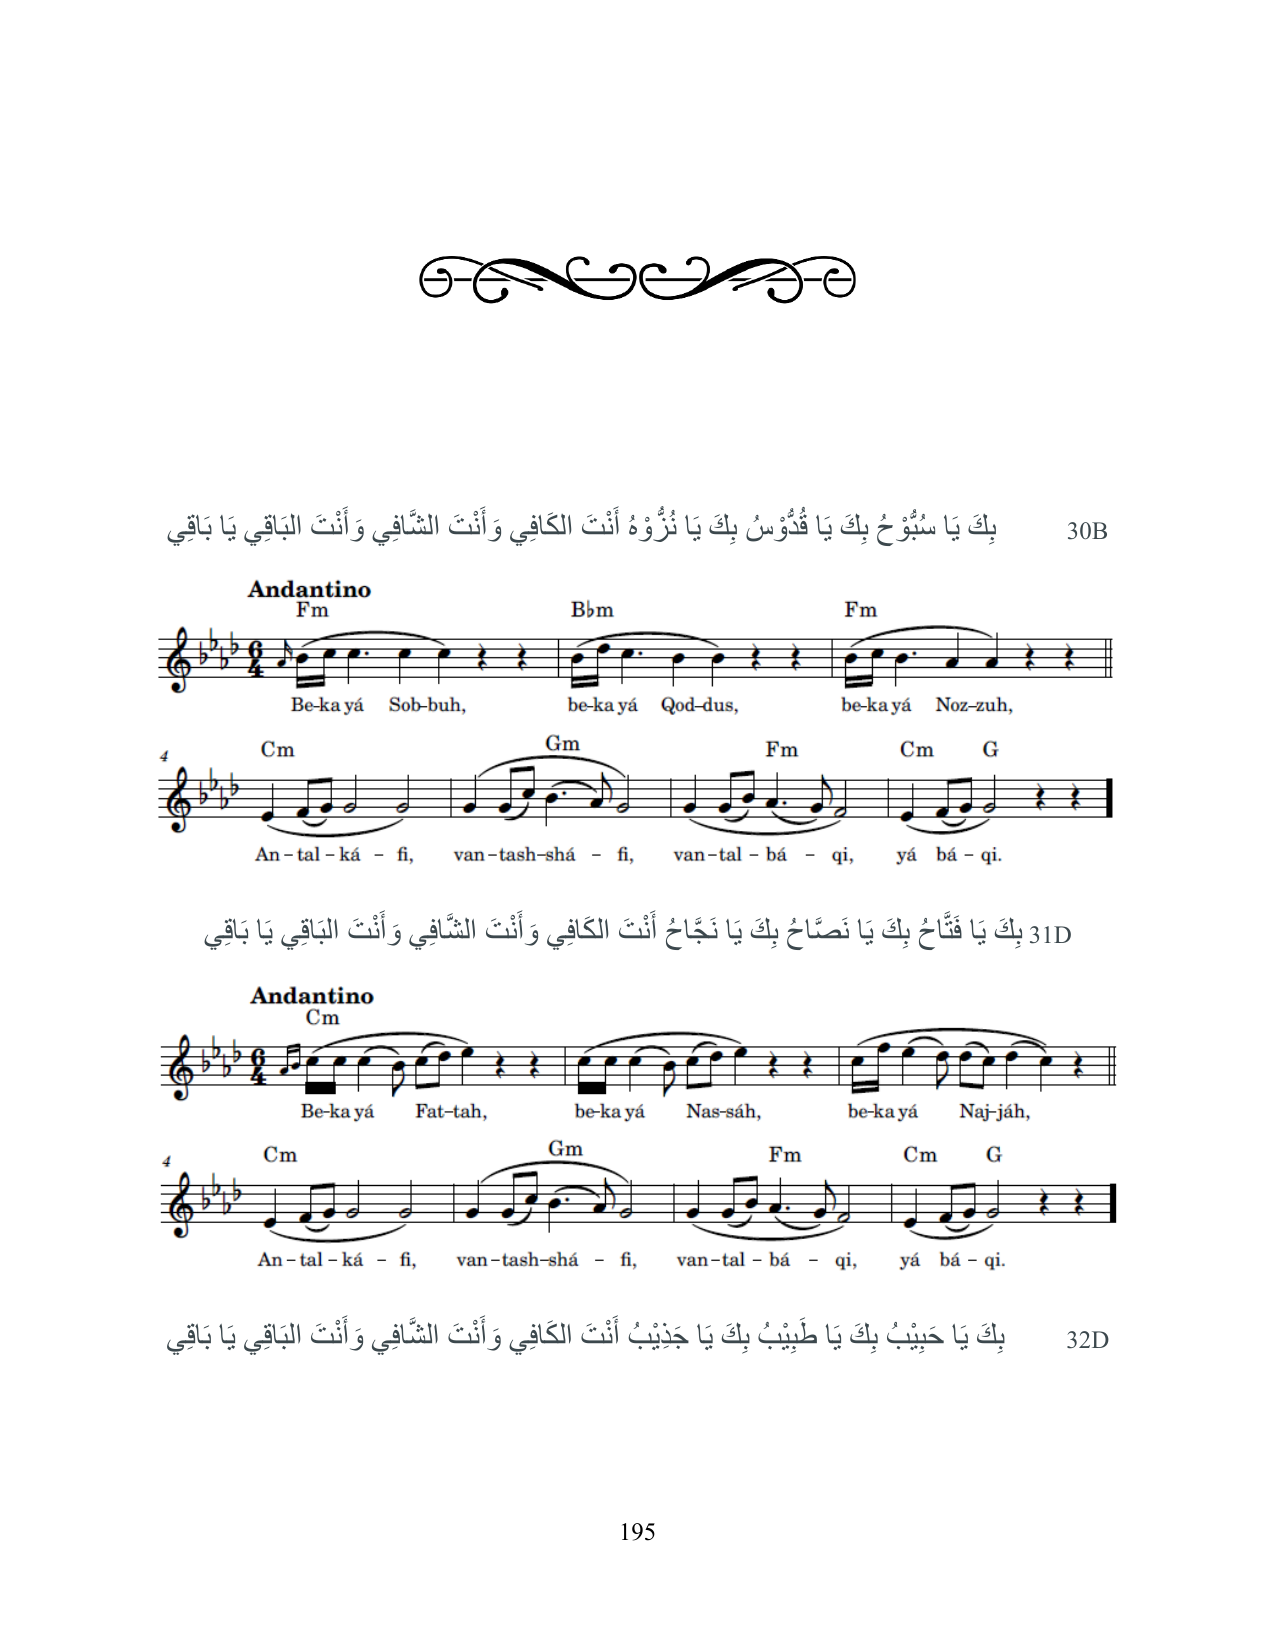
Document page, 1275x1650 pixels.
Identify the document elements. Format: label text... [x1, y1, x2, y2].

text بِكَ يَا فَتَّاحُ بِكَ يَا نَصَّاحُ بِكَ يَا نَجَّاحُ أَنْتَ الكَافِي وَأَنْتَ الشَّافِي وَأَنْتَ البَاقِي يَا بَاقِي 31D [150, 912, 1125, 951]
picture [150, 575, 1125, 884]
picture [419, 230, 856, 319]
picture [150, 979, 1125, 1288]
text بِكَ يَا حَبِيْبُ بِكَ يَا طَبِيْبُ بِكَ يَا جَذِيْبُ أَنْتَ الكَافِي وَأَنْتَ الشَّافِي وَأَنْتَ البَاقِي يَا بَاقِي 32D [150, 1317, 1125, 1355]
text بِكَ يَا سُبُّوْحُ بِكَ يَا قُدُّوْسُ بِكَ يَا نُزُّوْهُ أَنْتَ الكَافِي وَأَنْتَ الشَّافِي وَأَنْتَ البَاقِي يَا بَاقِي 30B [150, 508, 1125, 546]
